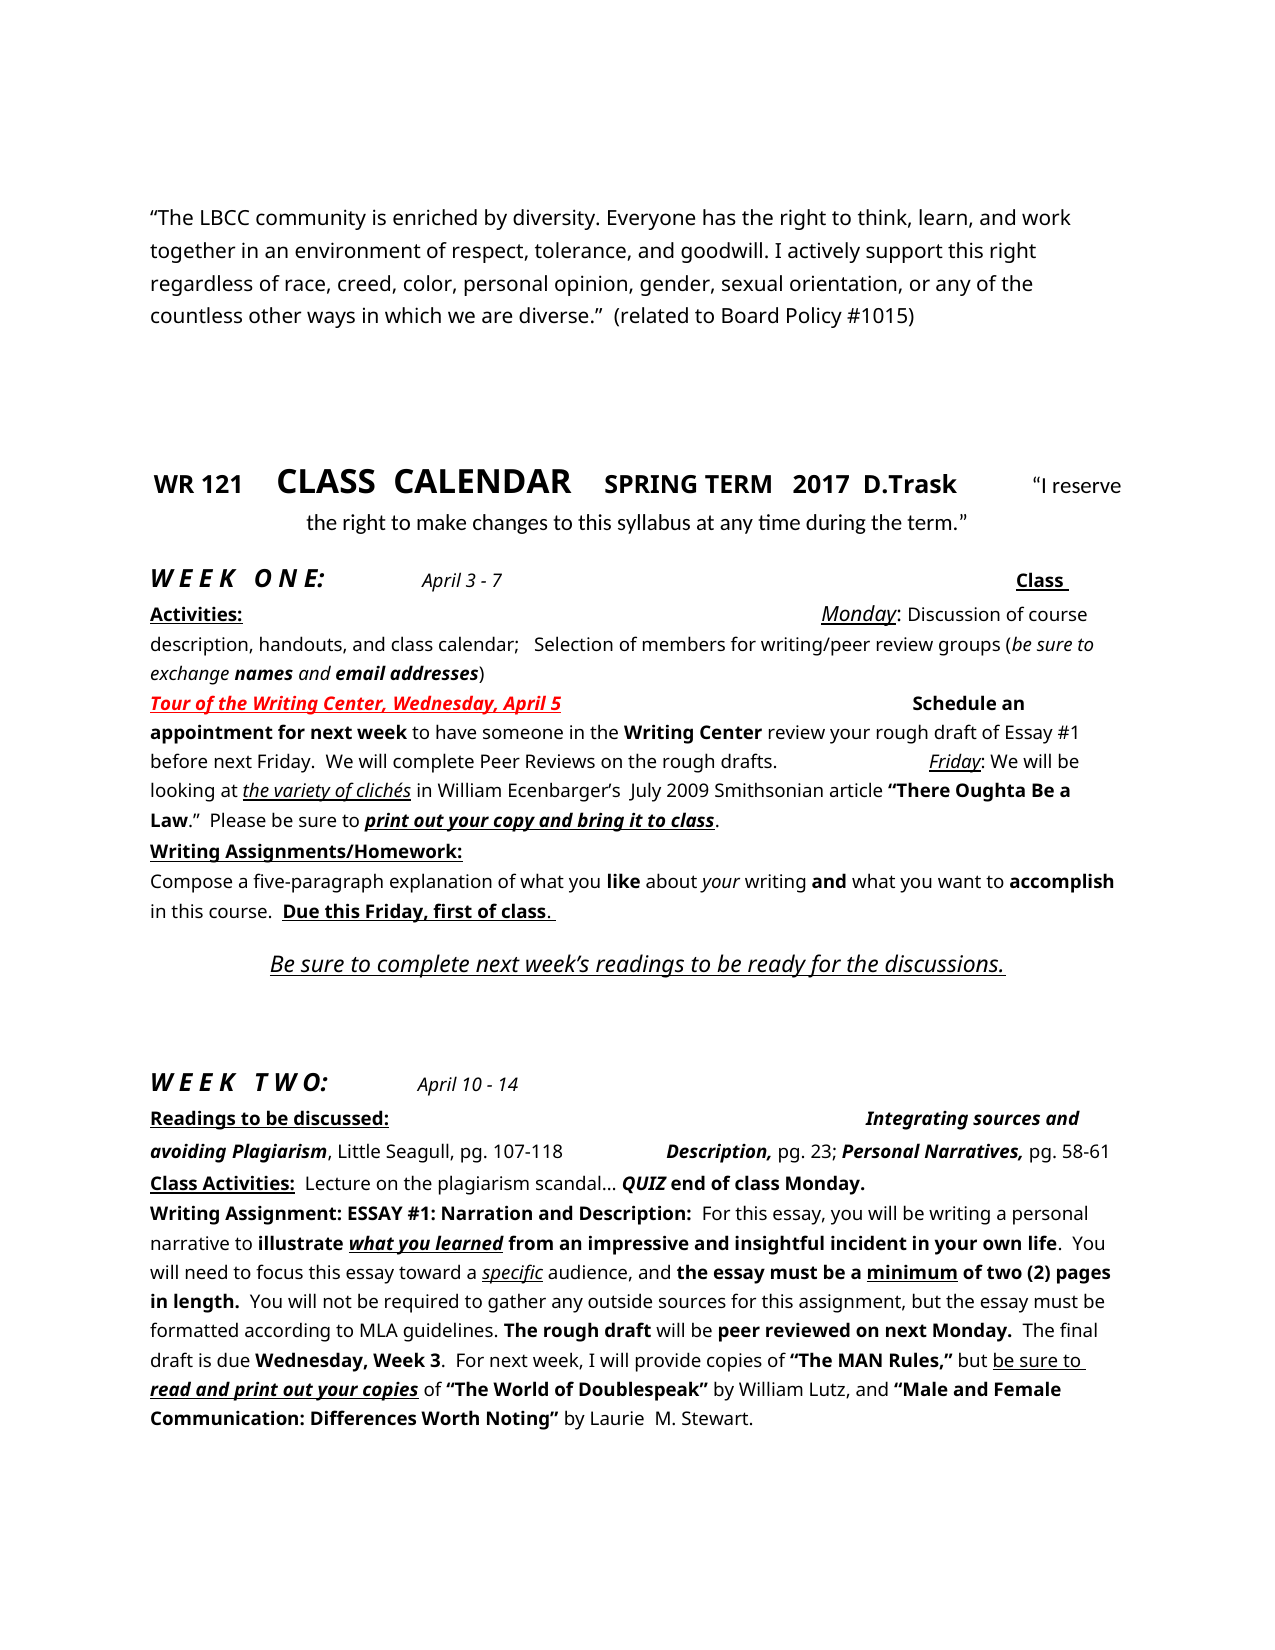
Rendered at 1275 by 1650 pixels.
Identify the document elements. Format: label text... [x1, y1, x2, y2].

text “The LBCC community is enriched by diversity. Everyone has the right to think, learn, and work together in an environment of respect, tolerance, and goodwill. I actively support this right regardless of race, creed, color, personal opinion, gender, sexual orientation, or any of the countless other ways in which we are diverse.” (related to Board Policy #1015) [150, 203, 1125, 330]
text W E E K T W O: April 10 - 14 Readings to be discussed: Integrating sources and avoiding Plagiarism, Little Seagull, pg. 107-118 Description, pg. 23; Personal Narratives, pg. 58-61 Class Activities: Lecture on the plagiarism scandal… QUIZ end of class Monday. Writing Assignment: ESSAY #1: Narration and Description: For this essay, you will be writing a personal narrative to illustrate what you learned from an impressive and insightful incident in your own life. You will need to focus this essay toward a specific audience, and the essay must be a minimum of two (2) pages in length. You will not be required to gather any outside sources for this assignment, but the essay must be formatted according to MLA guidelines. The rough draft will be peer reviewed on next Monday. The final draft is due Wednesday, Week 3. For next week, I will provide copies of “The MAN Rules,” but be sure to read and print out your copies of “The World of Doublespeak” by William Lutz, and “Male and Female Communication: Differences Worth Noting” by Laurie M. Stewart. [150, 1065, 1125, 1431]
text W E E K O N E: April 3 - 7 Class Activities: Monday: Discussion of course description, handouts, and class calendar; Selection of members for writing/peer review groups (be sure to exchange names and email addresses) Tour of the Writing Center, Wednesday, April 5 Schedule an appointment for next week to have someone in the Writing Center review your rough draft of Essay #1 before next Friday. We will complete Peer Reviews on the rough drafts. Friday: We will be looking at the variety of clichés in William Ecenbarger’s July 2009 Smithsonian article “There Oughta Be a Law.” Please be sure to print out your copy and bring it to class. Writing Assignments/Homework: Compose a five-paragraph explanation of what you like about your writing and what you want to accomplish in this course. Due this Friday, first of class. [150, 561, 1125, 923]
text WR 121 CLASS CALENDAR SPRING TERM 2017 D.Trask “I reserve the right to make changes to this syllabus at any time during the term.” [150, 458, 1125, 536]
text Be sure to complete next week’s readings to be ready for the discussions. [150, 948, 1125, 979]
